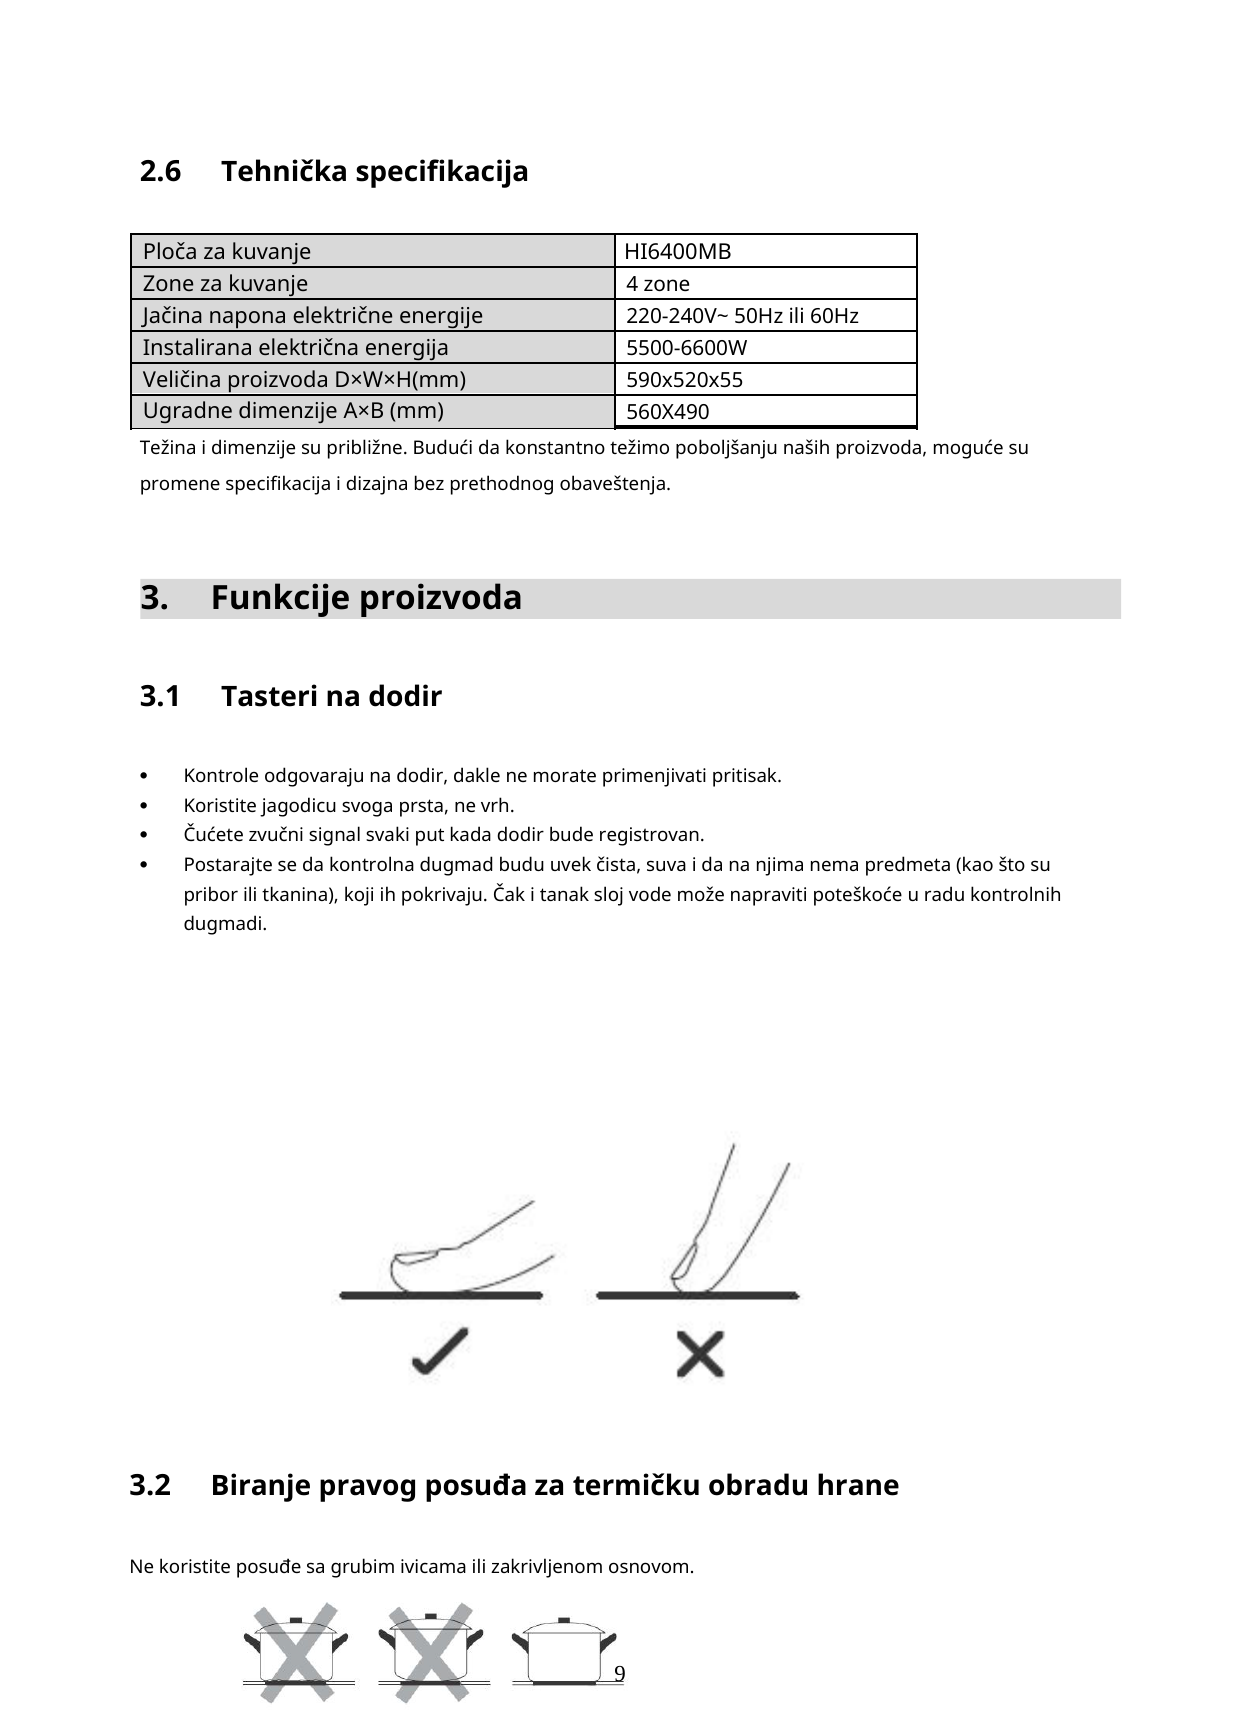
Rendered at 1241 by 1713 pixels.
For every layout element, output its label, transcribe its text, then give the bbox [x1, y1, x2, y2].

table_cell 4 zone [616, 268, 916, 298]
table_header Ploča za kuvanje [132, 235, 614, 266]
table_cell [616, 425, 916, 429]
text 3.2 Biranje pravog posuđa za termičku obradu hrane [129, 1464, 1110, 1504]
table_cell Veličina proizvoda D×W×H(mm) [132, 364, 614, 393]
text Težina i dimenzije su približne. Budući da konstantno težimo poboljšanju naših proizvoda, moguće su promene specifikacija i dizajna bez prethodnog obaveštenja. [139, 434, 1110, 496]
list Koristite jagodicu svoga prsta, ne vrh. [140, 792, 1110, 817]
table_cell 560X490 [616, 396, 916, 425]
table_cell Ugradne dimenzije A×B (mm) [132, 396, 614, 425]
picture [228, 1589, 634, 1710]
list Kontrole odgovaraju na dodir, dakle ne morate primenjivati pritisak. [140, 762, 1110, 788]
text 2.6 Tehnička specifikacija [139, 150, 1110, 190]
picture [330, 1116, 820, 1395]
text Ne koristite posuđe sa grubim ivicama ili zakrivljenom osnovom. [129, 1554, 1110, 1579]
list Funkcije proizvoda [140, 573, 1110, 619]
table_cell 220-240V~ 50Hz ili 60Hz [616, 300, 916, 330]
table_cell Jačina napona električne energije [132, 300, 614, 330]
list Čućete zvučni signal svaki put kada dodir bude registrovan. [140, 821, 1110, 847]
table_cell 590x520x55 [616, 364, 916, 393]
list Postarajte se da kontrolna dugmad budu uvek čista, suva i da na njima nema predmeta (kao što su pribor ili tkanina), koji ih pokrivaju. Čak i tanak sloj vode može napraviti poteškoće u radu kontrolnih dugmadi. [140, 852, 1104, 936]
table_header HI6400MB [616, 235, 916, 266]
text 3.1 Tasteri na dodir [139, 675, 1110, 715]
table_cell Instalirana električna energija [132, 332, 614, 362]
table_cell Zone za kuvanje [132, 268, 614, 298]
table_cell 5500-6600W [616, 332, 916, 362]
